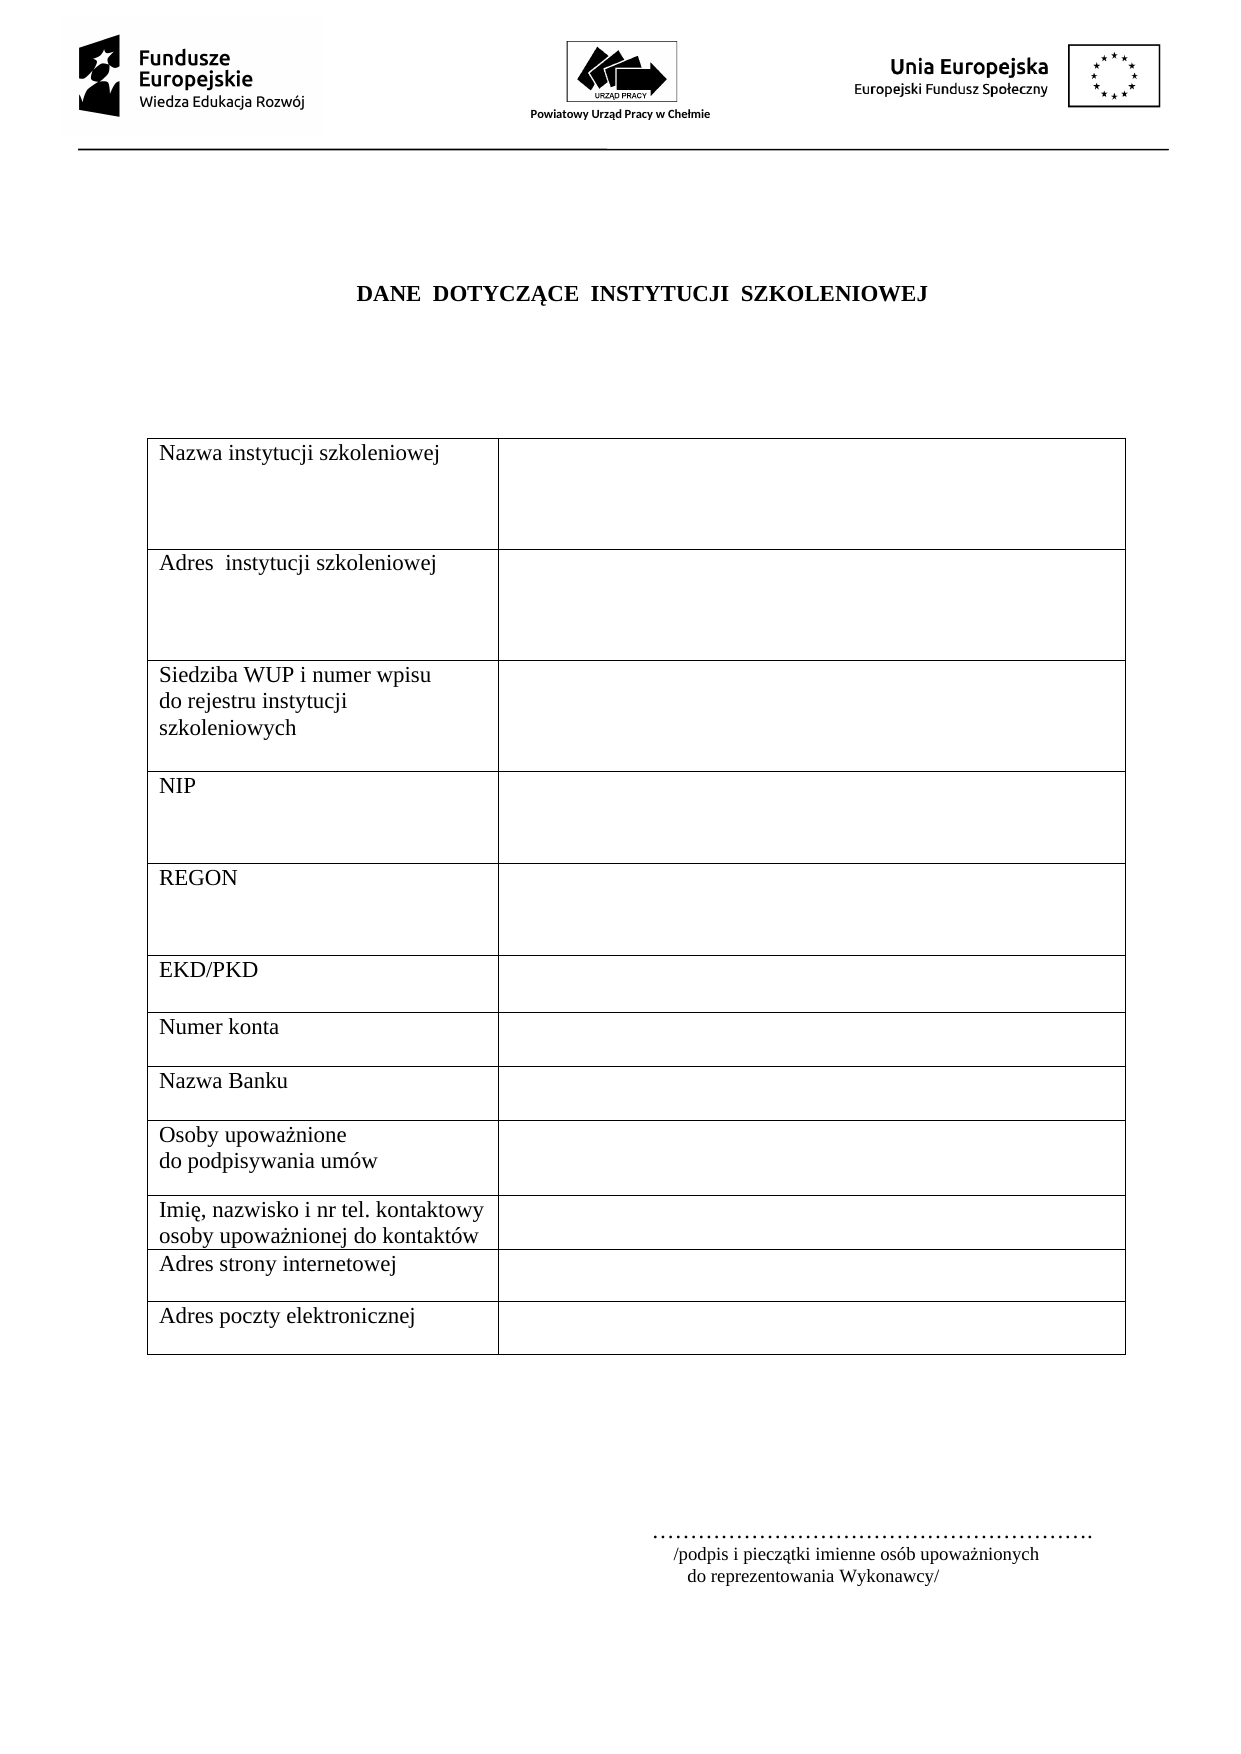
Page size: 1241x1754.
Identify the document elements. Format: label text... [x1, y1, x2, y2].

table_cell REGON [148, 864, 498, 955]
text …………………………………………………. [185, 1517, 1137, 1543]
picture [59, 15, 324, 137]
text /podpis i pieczątki imienne osób upoważnionych do reprezentowania Wykonawcy/ [185, 1543, 1137, 1586]
table_cell [499, 1196, 1125, 1249]
table_header [499, 439, 1125, 548]
table_cell Adres instytucji szkoleniowej [148, 550, 498, 660]
table_cell Adres strony internetowej [148, 1250, 498, 1301]
table_cell [499, 661, 1125, 771]
table_cell Osoby upoważnione do podpisywania umów [148, 1121, 498, 1195]
table_cell [499, 550, 1125, 660]
table_cell Imię, nazwisko i nr tel. kontaktowy osoby upoważnionej do kontaktów [148, 1196, 498, 1249]
table_cell [499, 864, 1125, 955]
table_cell [499, 772, 1125, 863]
table_cell [499, 956, 1125, 1012]
table_cell Nazwa Banku [148, 1067, 498, 1120]
picture [833, 23, 1180, 113]
table_cell [499, 1302, 1125, 1354]
table_cell [499, 1013, 1125, 1066]
table_cell EKD/PKD [148, 956, 498, 1012]
table_cell [499, 1250, 1125, 1301]
table_cell Numer konta [148, 1013, 498, 1066]
table_cell Siedziba WUP i numer wpisu do rejestru instytucji szkoleniowych [148, 661, 498, 771]
table_cell [499, 1067, 1125, 1120]
table_cell Adres poczty elektronicznej [148, 1302, 498, 1354]
table_cell NIP [148, 772, 498, 863]
text DANE DOTYCZĄCE INSTYTUCJI SZKOLENIOWEJ [148, 280, 1137, 306]
table_cell [499, 1121, 1125, 1195]
table_header Nazwa instytucji szkoleniowej [148, 439, 498, 548]
